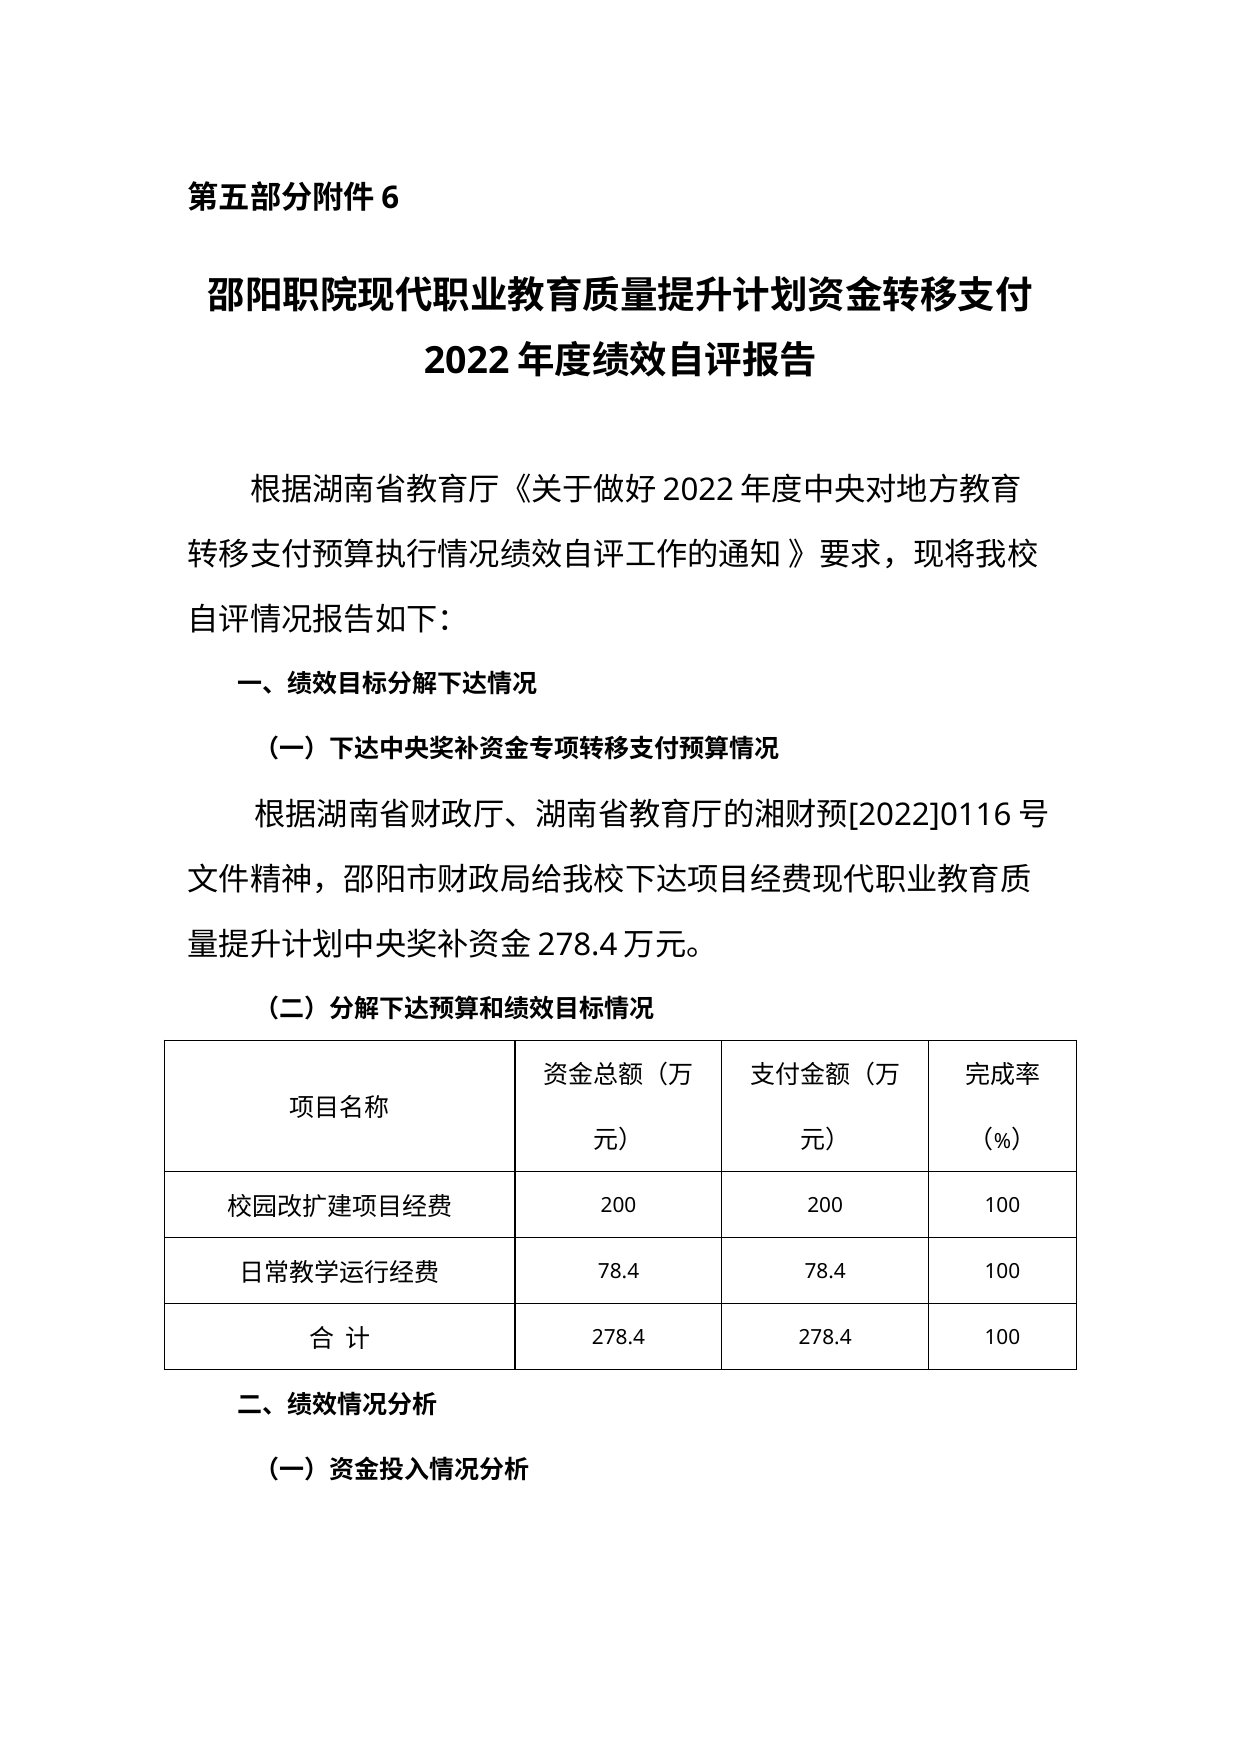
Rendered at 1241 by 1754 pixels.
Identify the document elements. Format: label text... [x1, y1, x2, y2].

text （一）下达中央奖补资金专项转移支付预算情况 [254, 714, 1053, 779]
text 2022年度绩效自评报告 [187, 324, 1053, 389]
table_cell 100 [929, 1238, 1076, 1303]
table_header 资金总额（万元） [516, 1041, 721, 1171]
table_cell 100 [929, 1172, 1076, 1237]
table_header 完成率（%） [929, 1041, 1076, 1171]
table_cell 278.4 [722, 1304, 928, 1369]
list 一、绩效目标分解下达情况 [187, 649, 1053, 714]
table_header 支付金额（万元） [722, 1041, 928, 1171]
table_cell 合 计 [165, 1304, 514, 1369]
text （二）分解下达预算和绩效目标情况 [254, 974, 1053, 1039]
text 根据湖南省教育厅《关于做好2022年度中央对地方教育转移支付预算执行情况绩效自评工作的通知 》要求，现将我校自评情况报告如下： [187, 454, 1053, 649]
table_cell 100 [929, 1304, 1076, 1369]
table_cell 200 [722, 1172, 928, 1237]
text 二、绩效情况分析 [187, 1370, 1053, 1435]
text 第五部分附件6 [187, 162, 1053, 227]
table_cell 200 [516, 1172, 721, 1237]
table_cell 校园改扩建项目经费 [165, 1172, 514, 1237]
text 根据湖南省财政厅、湖南省教育厅的湘财预[2022]0116号文件精神，邵阳市财政局给我校下达项目经费现代职业教育质量提升计划中央奖补资金278.4万元。 [187, 779, 1053, 974]
table_cell 日常教学运行经费 [165, 1238, 514, 1303]
table_cell 78.4 [722, 1238, 928, 1303]
text 邵阳职院现代职业教育质量提升计划资金转移支付 [187, 259, 1053, 324]
table_cell 78.4 [516, 1238, 721, 1303]
table_cell 278.4 [516, 1304, 721, 1369]
table_header 项目名称 [165, 1041, 514, 1171]
text （一）资金投入情况分析 [254, 1435, 1053, 1500]
